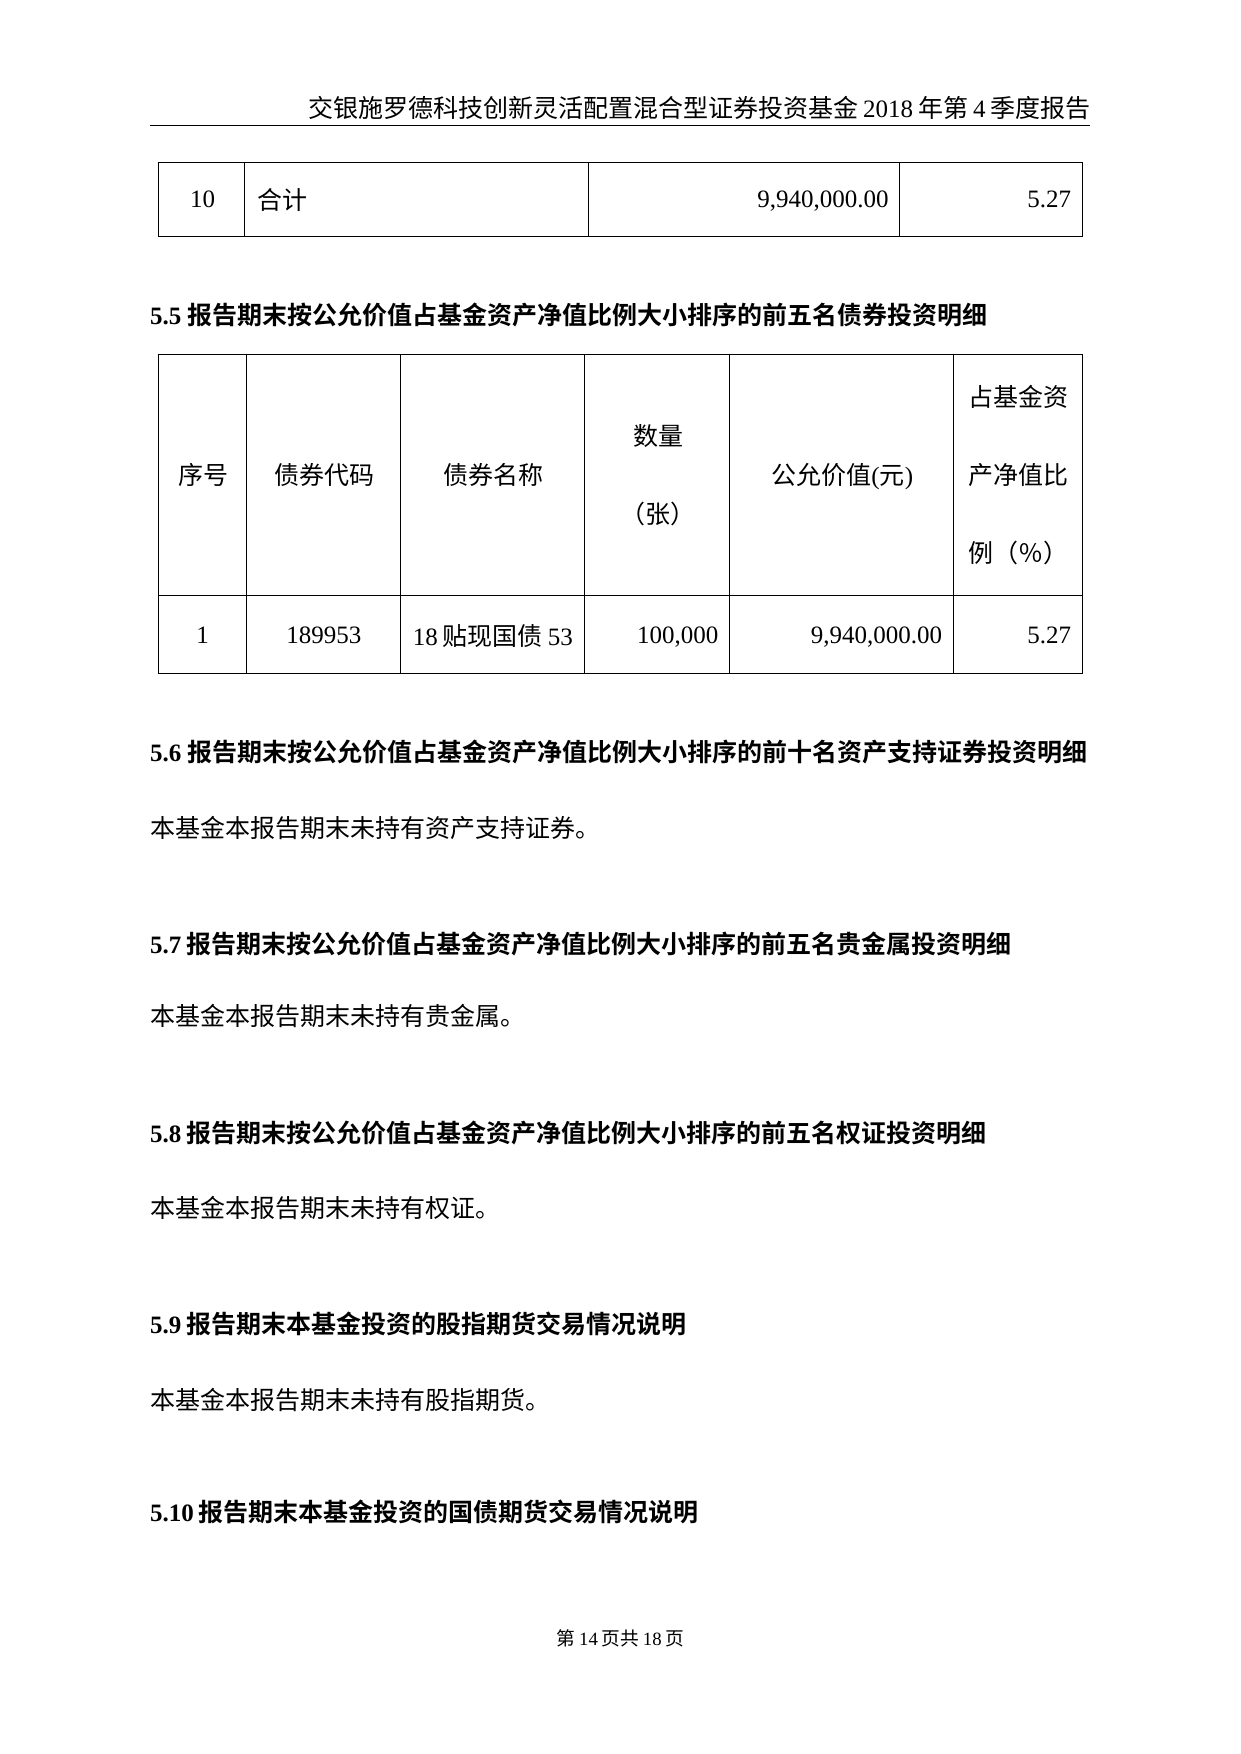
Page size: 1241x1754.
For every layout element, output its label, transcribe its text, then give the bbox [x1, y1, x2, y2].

text 5.7报告期末按公允价值占基金资产净值比例大小排序的前五名贵金属投资明细 [150, 910, 1090, 975]
table_cell 1 [159, 596, 246, 673]
text 5.6 报告期末按公允价值占基金资产净值比例大小排序的前十名资产支持证券投资明细 [150, 718, 1090, 783]
table_cell 18贴现国债53 [401, 596, 584, 673]
table_header 公允价值(元) [730, 355, 953, 595]
text 本基金本报告期末未持有贵金属。 [150, 982, 1090, 1047]
table_cell 9,940,000.00 [589, 163, 899, 236]
table_header 数量（张） [585, 355, 729, 595]
table_header 序号 [159, 355, 246, 595]
table_header 占基金资产净值比例（％） [954, 355, 1082, 595]
text 5.8报告期末按公允价值占基金资产净值比例大小排序的前五名权证投资明细 [150, 1099, 1090, 1164]
table_cell 10 [159, 163, 244, 236]
table_cell 合计 [245, 163, 588, 236]
table_header 债券代码 [247, 355, 400, 595]
table_cell 9,940,000.00 [730, 596, 953, 673]
text 5.5 报告期末按公允价值占基金资产净值比例大小排序的前五名债券投资明细 [150, 281, 1090, 346]
text 本基金本报告期末未持有股指期货。 [150, 1366, 1090, 1431]
text 本基金本报告期末未持有权证。 [150, 1174, 1090, 1239]
text 5.10报告期末本基金投资的国债期货交易情况说明 [150, 1478, 1090, 1543]
text 本基金本报告期末未持有资产支持证券。 [150, 794, 1090, 859]
table_header 债券名称 [401, 355, 584, 595]
table_cell 100,000 [585, 596, 729, 673]
table_cell 189953 [247, 596, 400, 673]
table_cell 5.27 [900, 163, 1082, 236]
text 5.9报告期末本基金投资的股指期货交易情况说明 [150, 1291, 1090, 1356]
table_cell 5.27 [954, 596, 1082, 673]
